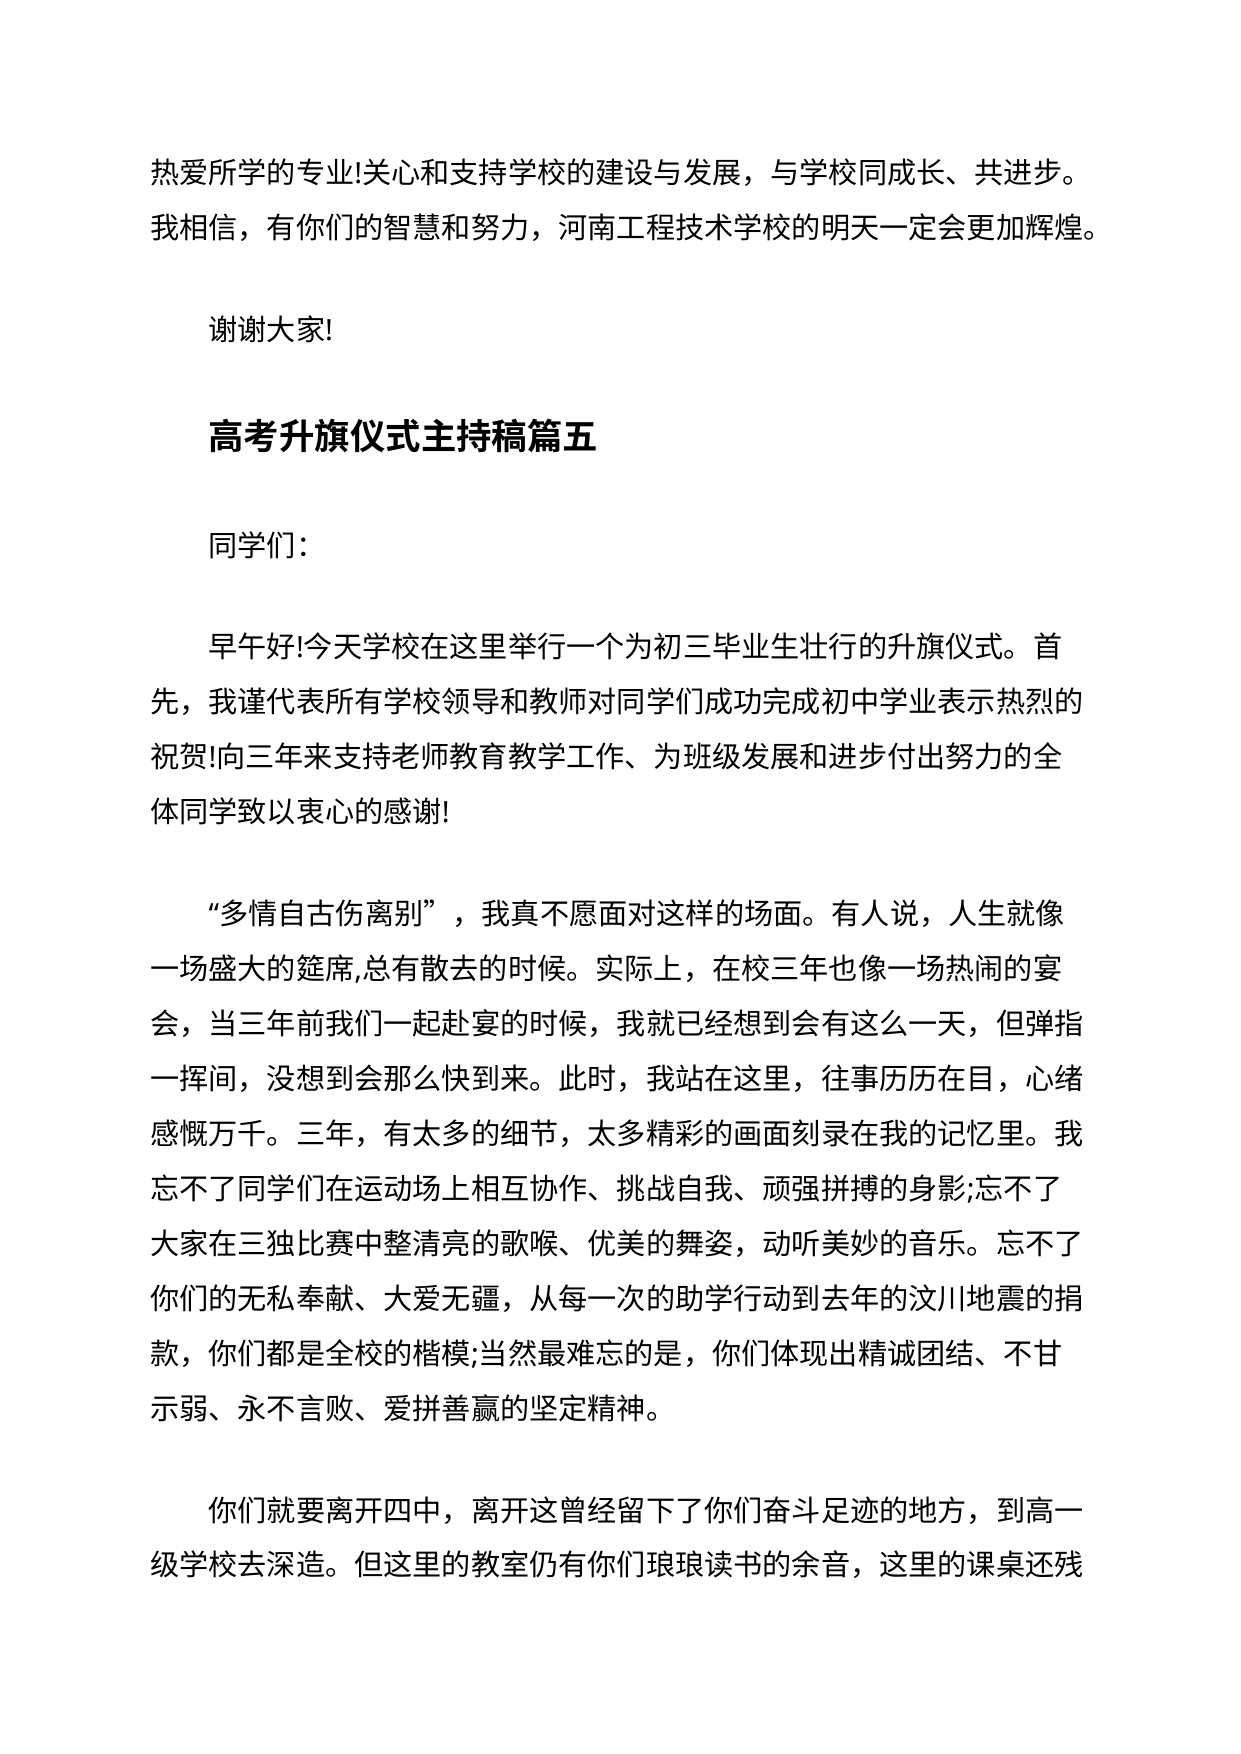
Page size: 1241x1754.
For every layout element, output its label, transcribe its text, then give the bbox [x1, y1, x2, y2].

text 同学们： [150, 522, 1090, 564]
text 高考升旗仪式主持稿篇五 [150, 409, 1090, 460]
text 早午好!今天学校在这里举行一个为初三毕业生壮行的升旗仪式。首先，我谨代表所有学校领导和教师对同学们成功完成初中学业表示热烈的祝贺!向三年来支持老师教育教学工作、为班级发展和进步付出努力的全体同学致以衷心的感谢! [150, 624, 1090, 831]
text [150, 1487, 1090, 1584]
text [150, 150, 1090, 247]
text 谢谢大家! [150, 307, 1090, 349]
text “多情自古伤离别”，我真不愿面对这样的场面。有人说，人生就像一场盛大的筵席,总有散去的时候。实际上，在校三年也像一场热闹的宴会，当三年前我们一起赴宴的时候，我就已经想到会有这么一天，但弹指一挥间，没想到会那么快到来。此时，我站在这里，往事历历在目，心绪感慨万千。三年，有太多的细节，太多精彩的画面刻录在我的记忆里。我忘不了同学们在运动场上相互协作、挑战自我、顽强拼搏的身影;忘不了大家在三独比赛中整清亮的歌喉、优美的舞姿，动听美妙的音乐。忘不了你们的无私奉献、大爱无疆，从每一次的助学行动到去年的汶川地震的捐款，你们都是全校的楷模;当然最难忘的是，你们体现出精诚团结、不甘示弱、永不言败、爱拼善赢的坚定精神。 [150, 891, 1090, 1428]
